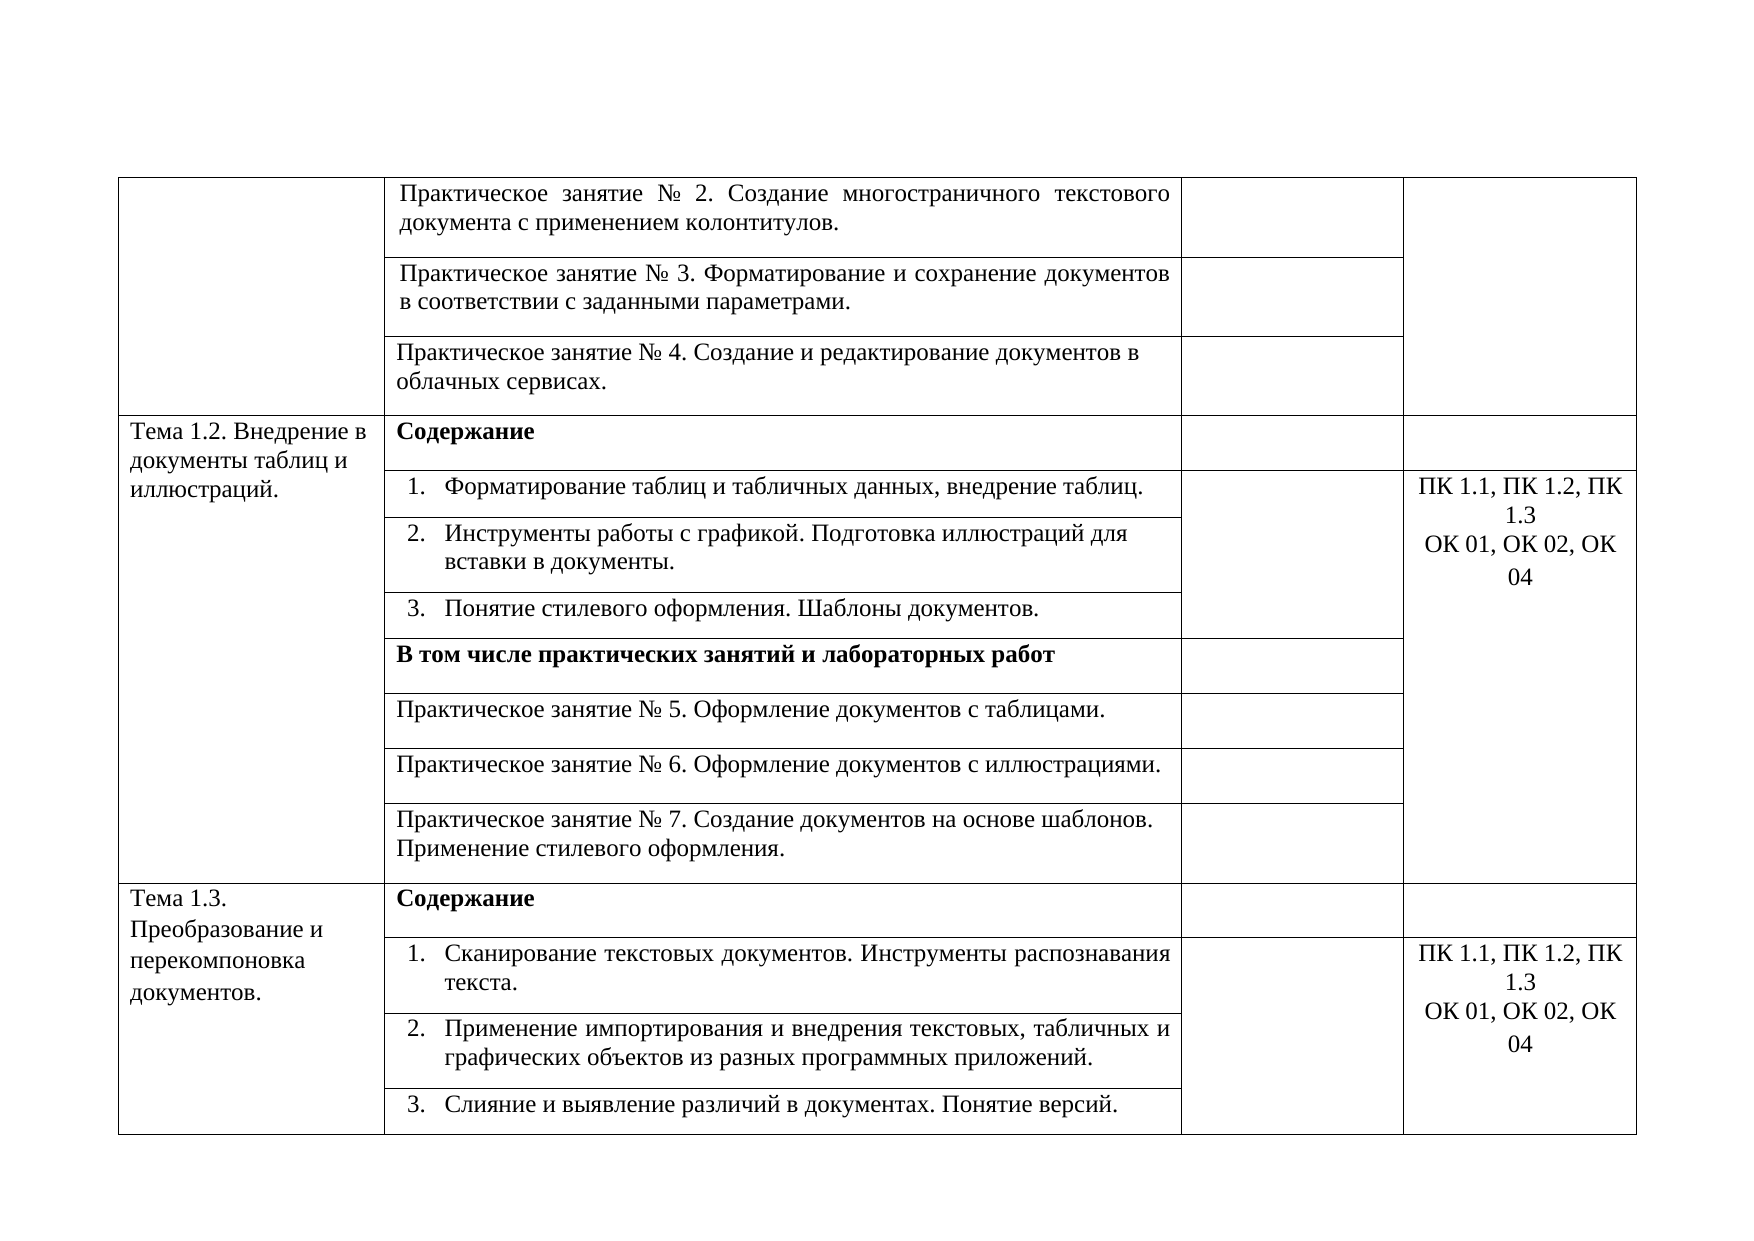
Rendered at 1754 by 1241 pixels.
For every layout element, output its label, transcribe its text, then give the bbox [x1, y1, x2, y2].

table_cell Практическое занятие № 4. Создание и редактирование документов в облачных сервисах. [385, 337, 1181, 415]
table_cell Практическое занятие № 3. Форматирование и сохранение документов в соответствии с заданными параметрами. [385, 258, 1181, 336]
table_cell [1404, 416, 1636, 470]
table_cell Понятие стилевого оформления. Шаблоны документов. [385, 593, 1181, 638]
table_cell [1182, 749, 1403, 803]
table_cell [1182, 258, 1403, 336]
table_cell ПК 1.1, ПК 1.2, ПК 1.3 ОК 01, ОК 02, ОК 04 [1404, 471, 1636, 882]
table_cell [1182, 471, 1403, 638]
table_cell ПК 1.1, ПК 1.2, ПК 1.3 ОК 01, ОК 02, ОК 04 [1404, 938, 1636, 1134]
table_cell Практическое занятие № 2. Создание многостраничного текстового документа с применением колонтитулов. [385, 178, 1181, 257]
table_cell [1182, 178, 1403, 257]
table_cell Содержание [385, 416, 1181, 470]
table_cell Практическое занятие № 5. Оформление документов с таблицами. [385, 694, 1181, 748]
table_cell Слияние и выявление различий в документах. Понятие версий. [385, 1089, 1181, 1134]
table_cell Тема 1.2. Внедрение в документы таблиц и иллюстраций. [119, 416, 384, 882]
table_cell Применение импортирования и внедрения текстовых, табличных и графических объектов из разных программных приложений. [385, 1014, 1181, 1088]
table_cell [1182, 337, 1403, 415]
table_cell [1182, 804, 1403, 882]
table_cell Практическое занятие № 7. Создание документов на основе шаблонов. Применение стилевого оформления. [385, 804, 1181, 882]
table_cell [1182, 416, 1403, 470]
table_cell [1182, 938, 1403, 1134]
table_cell Сканирование текстовых документов. Инструменты распознавания текста. [385, 938, 1181, 1012]
table_cell Инструменты работы с графикой. Подготовка иллюстраций для вставки в документы. [385, 518, 1181, 592]
table_cell Тема 1.3. Преобразование и перекомпоновка документов. [119, 884, 384, 1134]
table_cell [1404, 884, 1636, 937]
table_cell [1182, 639, 1403, 693]
table_cell Содержание [385, 884, 1181, 937]
table_cell Форматирование таблиц и табличных данных, внедрение таблиц. [385, 471, 1181, 517]
table_cell В том числе практических занятий и лабораторных работ [385, 639, 1181, 693]
table_cell Практическое занятие № 6. Оформление документов с иллюстрациями. [385, 749, 1181, 803]
table_cell [1182, 694, 1403, 748]
table_cell [1182, 884, 1403, 937]
